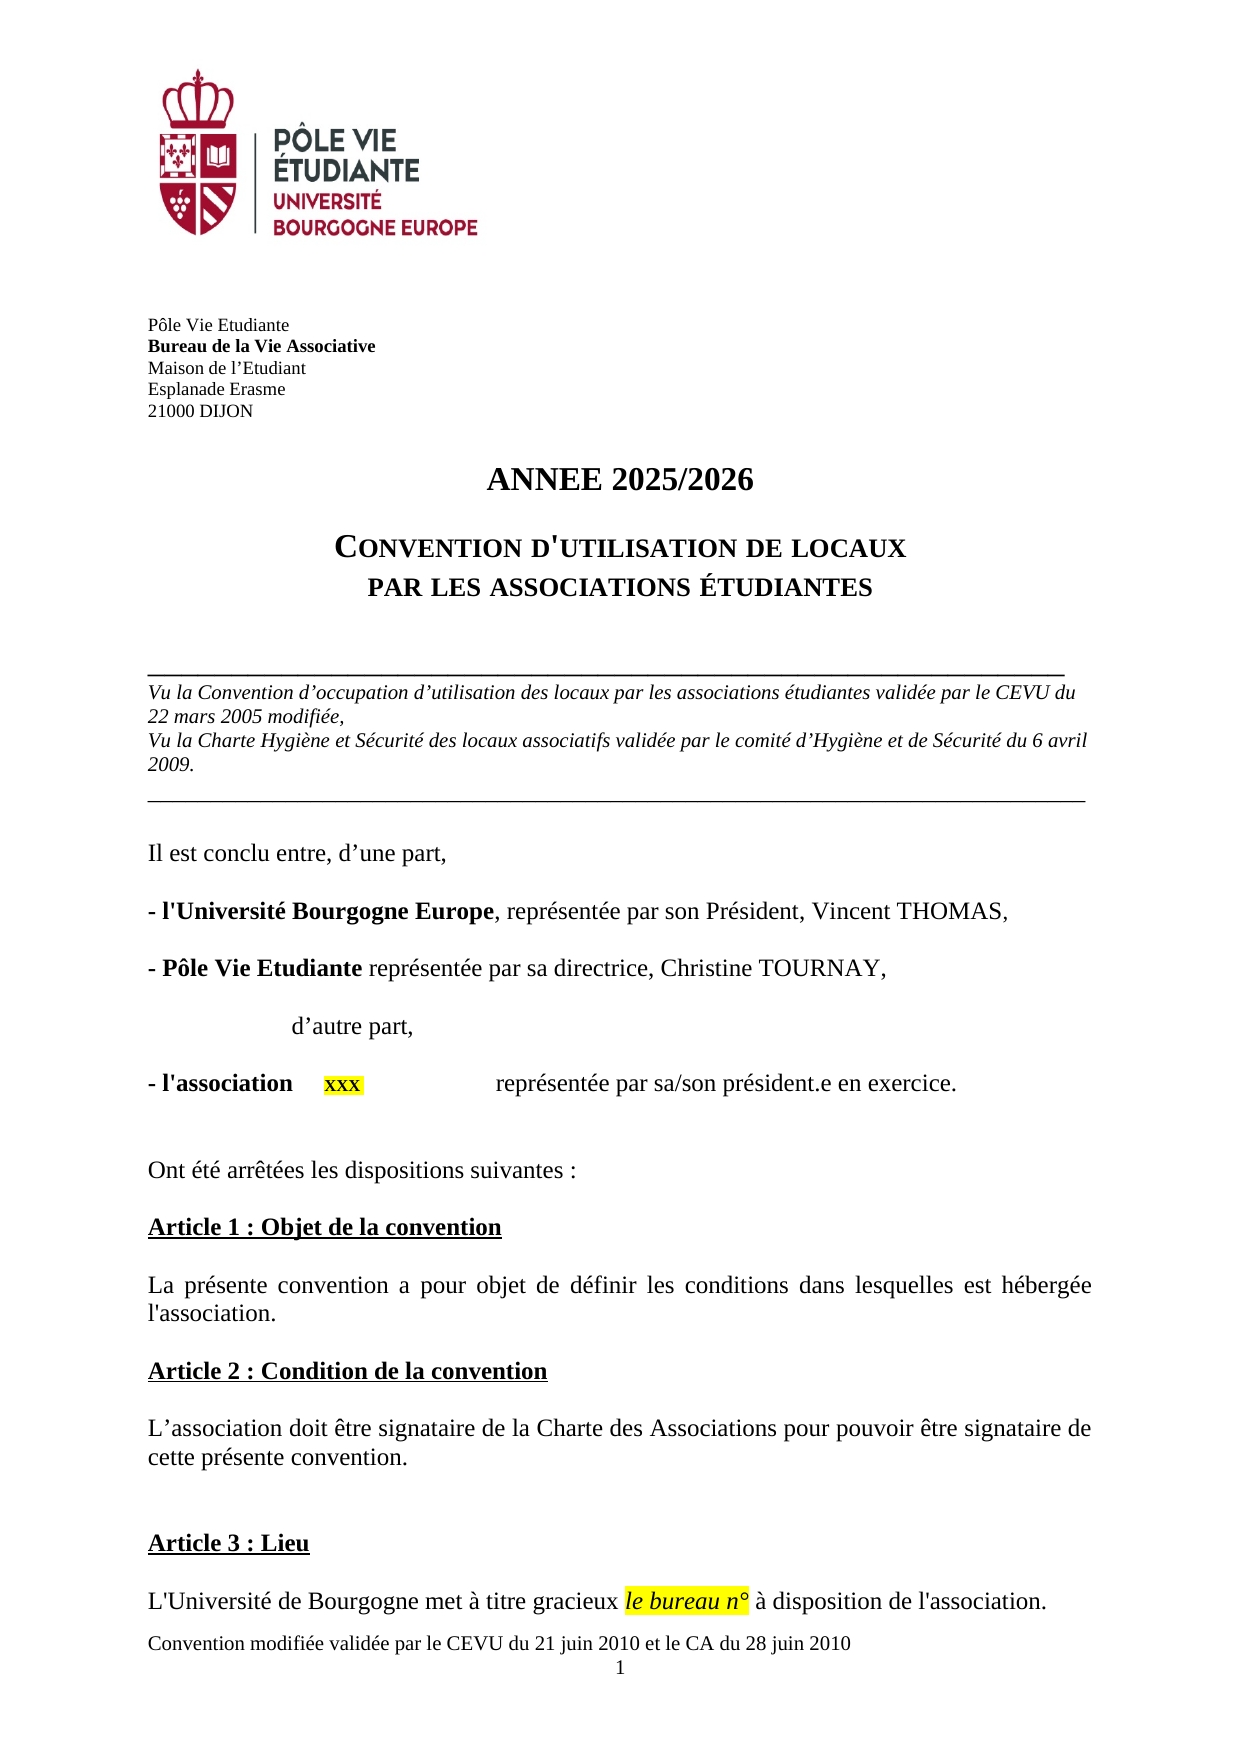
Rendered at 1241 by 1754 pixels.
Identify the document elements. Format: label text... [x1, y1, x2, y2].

text Pôle Vie Etudiante [148, 313, 1092, 335]
text L’association doit être signataire de la Charte des Associations pour pouvoir être signataire de cette présente convention. [148, 1413, 1092, 1471]
text Bureau de la Vie Associative [148, 335, 1092, 357]
text Article 3 : Lieu [148, 1528, 1092, 1557]
text - l'association XXX représentée par sa/son président.e en exercice. [148, 1068, 1092, 1097]
text Il est conclu entre, d’une part, [148, 838, 1092, 867]
text - Pôle Vie Etudiante représentée par sa directrice, Christine TOURNAY, [148, 953, 1092, 982]
text ANNEE 2025/2026 [148, 459, 1092, 498]
text Vu et Sécurité des locaux associatifs validée par le comité d’Hygiène et de Sécurité du 6 avril 2009. ___________________________________________________________________________ [148, 728, 1092, 805]
text Convention d'utilisation de locaux [148, 527, 1092, 565]
picture [147, 59, 531, 266]
text La présente convention a pour objet de définir les conditions dans lesquelles est hébergée l'association. [148, 1270, 1092, 1327]
text Maison de l’Etudiant [148, 357, 1092, 378]
text L'Université de Bourgogne met à titre gracieux le bureau n° à disposition de l'association. [148, 1586, 625, 1615]
text par les associations étudiantes [148, 565, 1092, 603]
text L'Université de Bourgogne met à titre gracieux le bureau n° à disposition de l'association. [749, 1586, 1092, 1615]
text - l'Université Bourgogne Europe, représentée par son Président, Vincent THOMAS, [148, 896, 1092, 925]
text Article 1 : Objet de la convention [148, 1212, 1092, 1241]
text 21000 DIJON [148, 400, 1092, 421]
text Article 2 : Condition de la convention [148, 1356, 1092, 1385]
text Esplanade Erasme [148, 378, 1092, 400]
text d’autre part, [148, 1011, 1092, 1040]
text Vu la Convention d’occupation d’utilisation des locaux par les associations étudiantes validée par le CEVU du 22 mars 2005 modifiée, [148, 680, 1092, 728]
text _______________________________________________________ [148, 642, 1092, 680]
text Ont été arrêtées les dispositions suivantes : [148, 1155, 1092, 1183]
